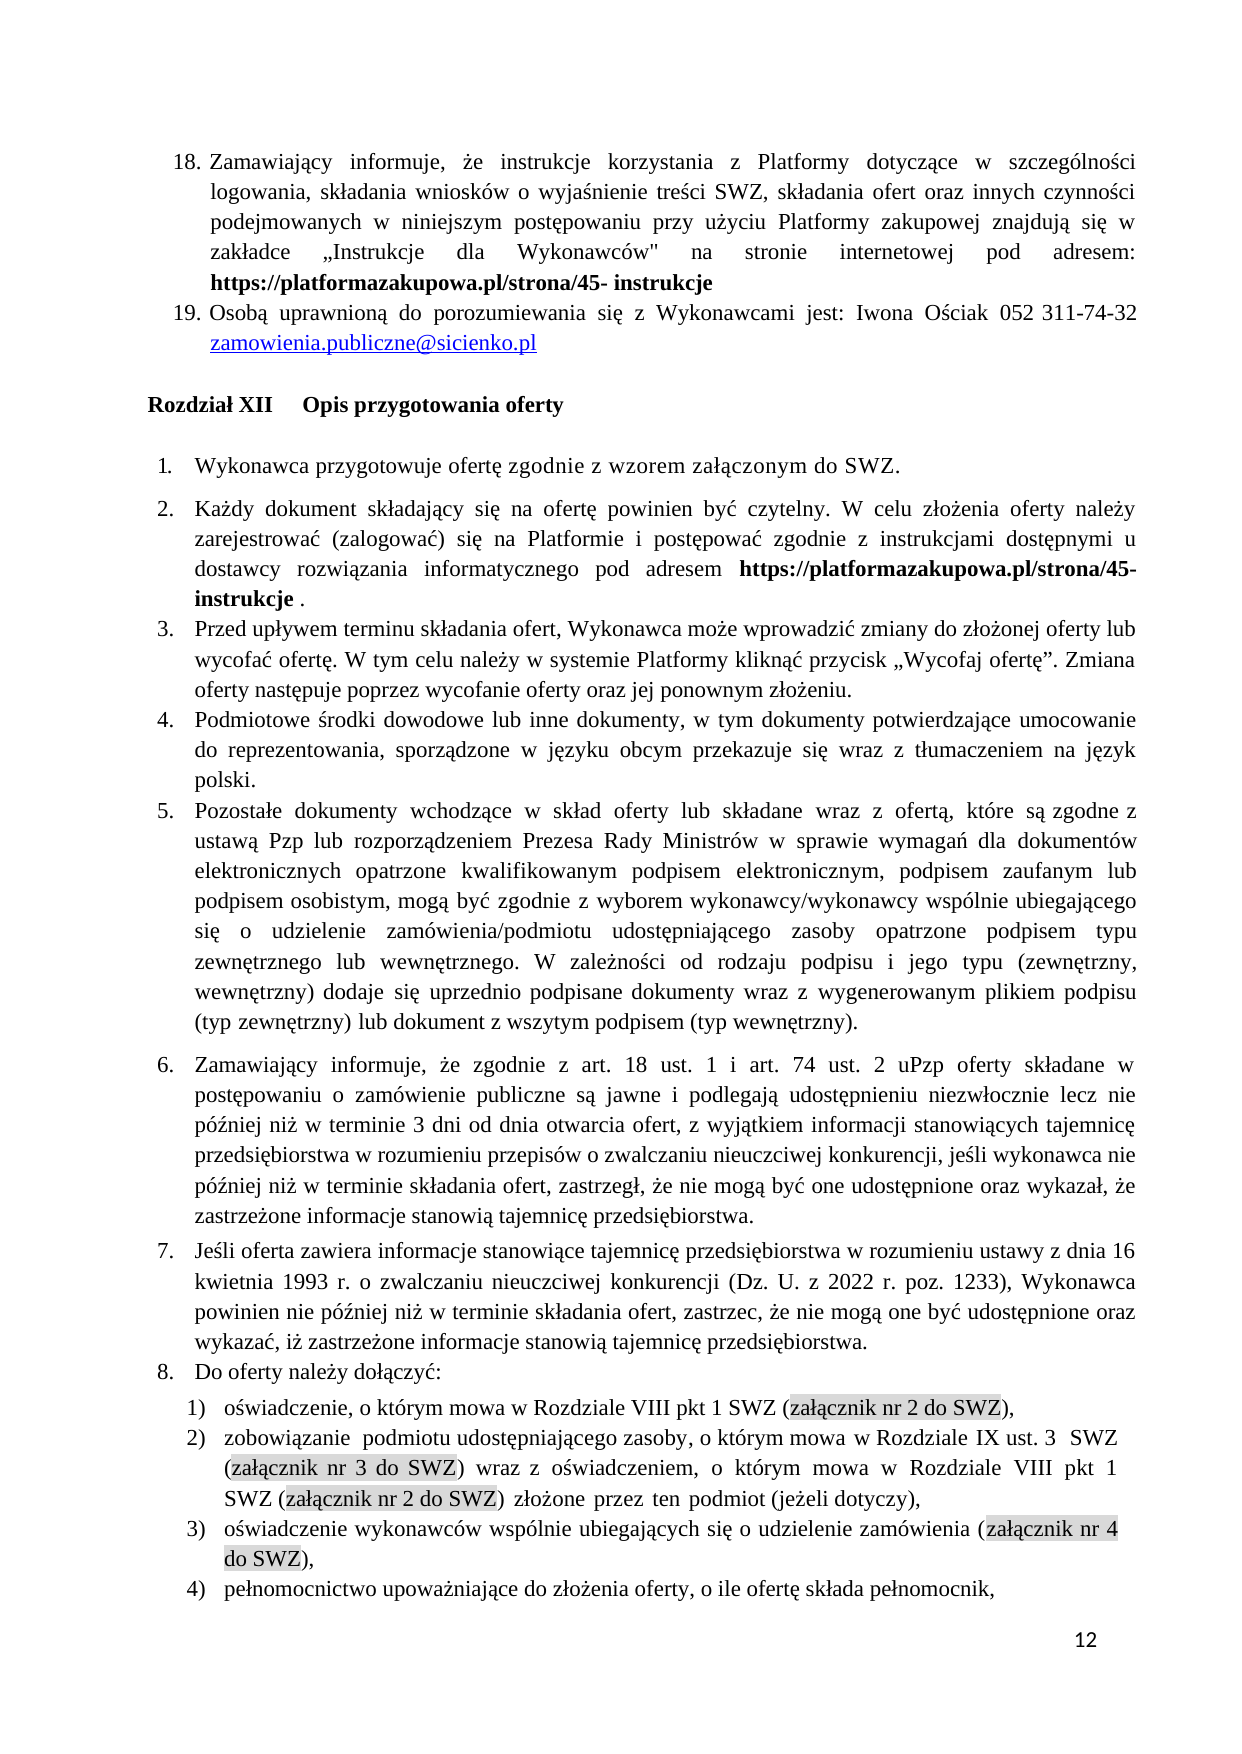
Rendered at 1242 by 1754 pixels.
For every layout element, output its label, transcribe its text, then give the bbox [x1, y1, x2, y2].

text Rozdział XII Opis przygotowania oferty [147, 391, 1139, 418]
list Przed upływem terminu składania ofert, Wykonawca może wprowadzić zmiany do złożonej oferty lub wycofać ofertę. W tym celu należy w systemie Platformy kliknąć przycisk „Wycofaj ofertę”. Zmiana oferty następuje poprzez wycofanie oferty oraz jej ponownym złożeniu. [157, 615, 1137, 702]
list Wykonawca przygotowuje ofertę zgodnie z wzorem załączonym do SWZ. [157, 452, 1137, 478]
list oświadczenie, o którym mowa w Rozdziale VIII pkt 1 SWZ (załącznik nr 2 do SWZ), [186, 1394, 790, 1420]
list Osobą uprawnioną do porozumiewania się z Wykonawcami jest: Iwona Ościak 052 311-74-32 zamowienia.publiczne@sicienko.pl [173, 299, 1137, 355]
list Każdy dokument składający się na ofertę powinien być czytelny. W celu złożenia oferty należy zarejestrować (zalogować) się na Platformie i postępować zgodnie z instrukcjami dostępnymi u dostawcy rozwiązania informatycznego pod adresem https://platformazakupowa.pl/strona/45- instrukcje . [157, 494, 1137, 612]
list Zamawiający informuje, że zgodnie z art. 18 ust. 1 i art. 74 ust. 2 uPzp oferty składane w postępowaniu o zamówienie publiczne są jawne i podlegają udostępnieniu niezwłocznie lecz nie później niż w terminie 3 dni od dnia otwarcia ofert, z wyjątkiem informacji stanowiących tajemnicę przedsiębiorstwa w rozumieniu przepisów o zwalczaniu nieuczciwej konkurencji, jeśli wykonawca nie później niż w terminie składania ofert, zastrzegł, że nie mogą być one udostępnione oraz wykazał, że zastrzeżone informacje stanowią tajemnicę przedsiębiorstwa. [157, 1051, 1137, 1228]
list Pozostałe dokumenty wchodzące w skład oferty lub składane wraz z ofertą, które są zgodne z ustawą Pzp lub rozporządzeniem Prezesa Rady Ministrów w sprawie wymagań dla dokumentów elektronicznych opatrzone kwalifikowanym podpisem elektronicznym, podpisem zaufanym lub podpisem osobistym, mogą być zgodnie z wyborem wykonawcy/wykonawcy wspólnie ubiegającego się o udzielenie zamówienia/podmiotu udostępniającego zasoby opatrzone podpisem typu zewnętrznego lub wewnętrznego. W zależności od rodzaju podpisu i jego typu (zewnętrzny, wewnętrzny) dodaje się uprzednio podpisane dokumenty wraz z wygenerowanym plikiem podpisu (typ zewnętrzny) lub dokument z wszytym podpisem (typ wewnętrzny). [157, 797, 1137, 1034]
list Jeśli oferta zawiera informacje stanowiące tajemnicę przedsiębiorstwa w rozumieniu ustawy z dnia 16 kwietnia 1993 r. o zwalczaniu nieuczciwej konkurencji (Dz. U. z 2022 r. poz. 1233), Wykonawca powinien nie później niż w terminie składania ofert, zastrzec, że nie mogą one być udostępnione oraz wykazać, iż zastrzeżone informacje stanowią tajemnicę przedsiębiorstwa. [157, 1237, 1137, 1354]
list pełnomocnictwo upoważniające do złożenia oferty, o ile ofertę składa pełnomocnik, [186, 1575, 1118, 1602]
list oświadczenie wykonawców wspólnie ubiegających się o udzielenie zamówienia (załącznik nr 4 do SWZ), [186, 1515, 1118, 1571]
list Zamawiający informuje, że instrukcje korzystania z Platformy dotyczące w szczególności logowania, składania wniosków o wyjaśnienie treści SWZ, składania ofert oraz innych czynności podejmowanych w niniejszym postępowaniu przy użyciu Platformy zakupowej znajdują się w zakładce „Instrukcje dla Wykonawców" na stronie internetowej pod adresem: https://platformazakupowa.pl/strona/45- instrukcje [173, 148, 1137, 295]
list Do oferty należy dołączyć: [157, 1358, 1137, 1385]
list zobowiązanie podmiotu udostępniającego zasoby, o którym mowa w Rozdziale IX ust. 3 SWZ (załącznik nr 3 do SWZ) wraz z oświadczeniem, o którym mowa w Rozdziale VIII pkt 1 SWZ (załącznik nr 2 do SWZ) złożone przez ten podmiot (jeżeli dotyczy), [186, 1424, 1118, 1511]
list Podmiotowe środki dowodowe lub inne dokumenty, w tym dokumenty potwierdzające umocowanie do reprezentowania, sporządzone w języku obcym przekazuje się wraz z tłumaczeniem na język polski. [157, 706, 1137, 793]
